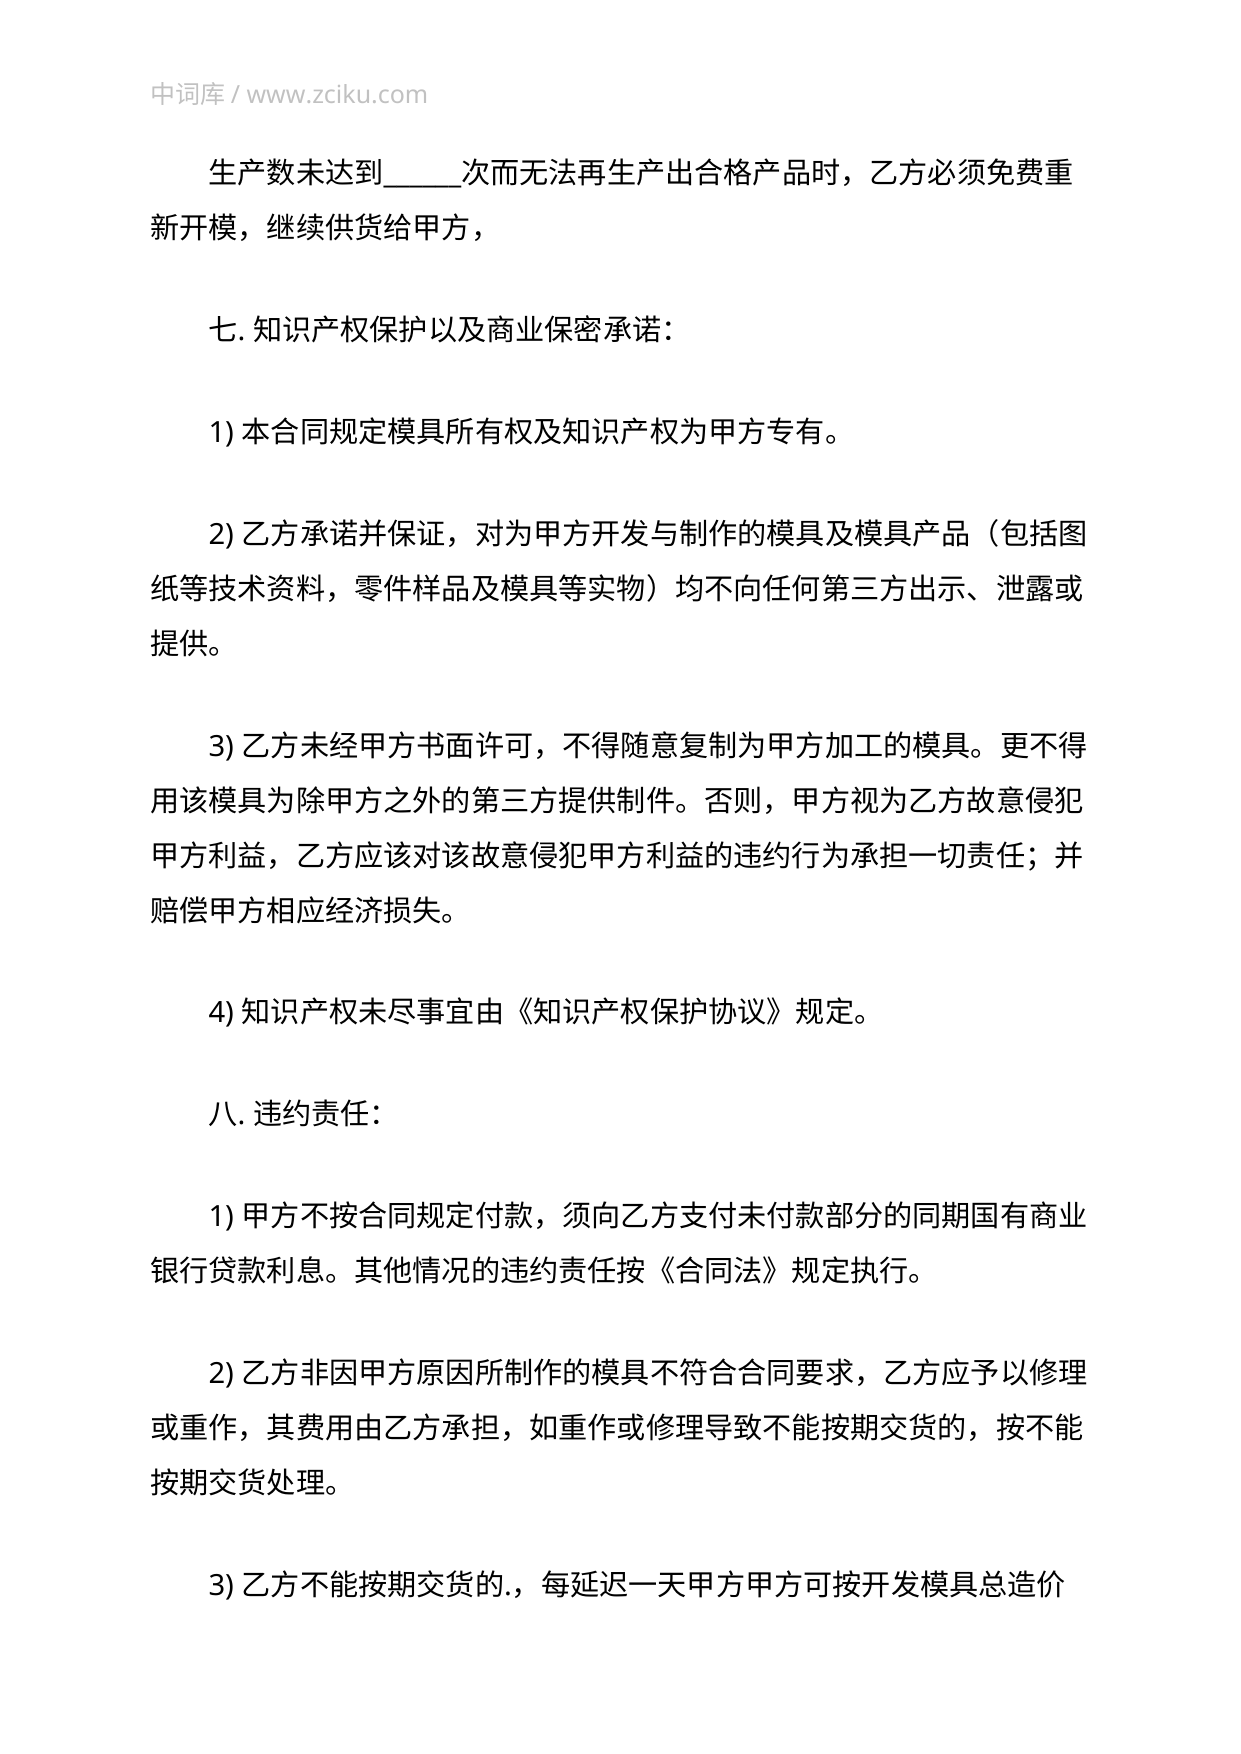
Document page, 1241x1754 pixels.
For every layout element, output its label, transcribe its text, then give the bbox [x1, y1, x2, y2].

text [150, 1561, 1090, 1604]
text 3) 乙方未经甲方书面许可，不得随意复制为甲方加工的模具。更不得用该模具为除甲方之外的第三方提供制件。否则，甲方视为乙方故意侵犯甲方利益，乙方应该对该故意侵犯甲方利益的违约行为承担一切责任；并赔偿甲方相应经济损失。 [150, 722, 1090, 929]
text 2) 乙方承诺并保证，对为甲方开发与制作的模具及模具产品（包括图纸等技术资料，零件样品及模具等实物）均不向任何第三方出示、泄露或提供。 [150, 511, 1090, 663]
text 1) 甲方不按合同规定付款，须向乙方支付未付款部分的同期国有商业银行贷款利息。其他情况的违约责任按《合同法》规定执行。 [150, 1193, 1090, 1290]
text 1) 本合同规定模具所有权及知识产权为甲方专有。 [150, 409, 1090, 451]
text 生产数未达到______次而无法再生产出合格产品时，乙方必须免费重新开模，继续供货给甲方， [150, 150, 1090, 247]
text 4) 知识产权未尽事宜由《知识产权保护协议》规定。 [150, 989, 1090, 1031]
text 2) 乙方非因甲方原因所制作的模具不符合合同要求，乙方应予以修理或重作，其费用由乙方承担，如重作或修理导致不能按期交货的，按不能按期交货处理。 [150, 1350, 1090, 1502]
text 八. 违约责任： [150, 1091, 1090, 1133]
text 七. 知识产权保护以及商业保密承诺： [150, 307, 1090, 349]
